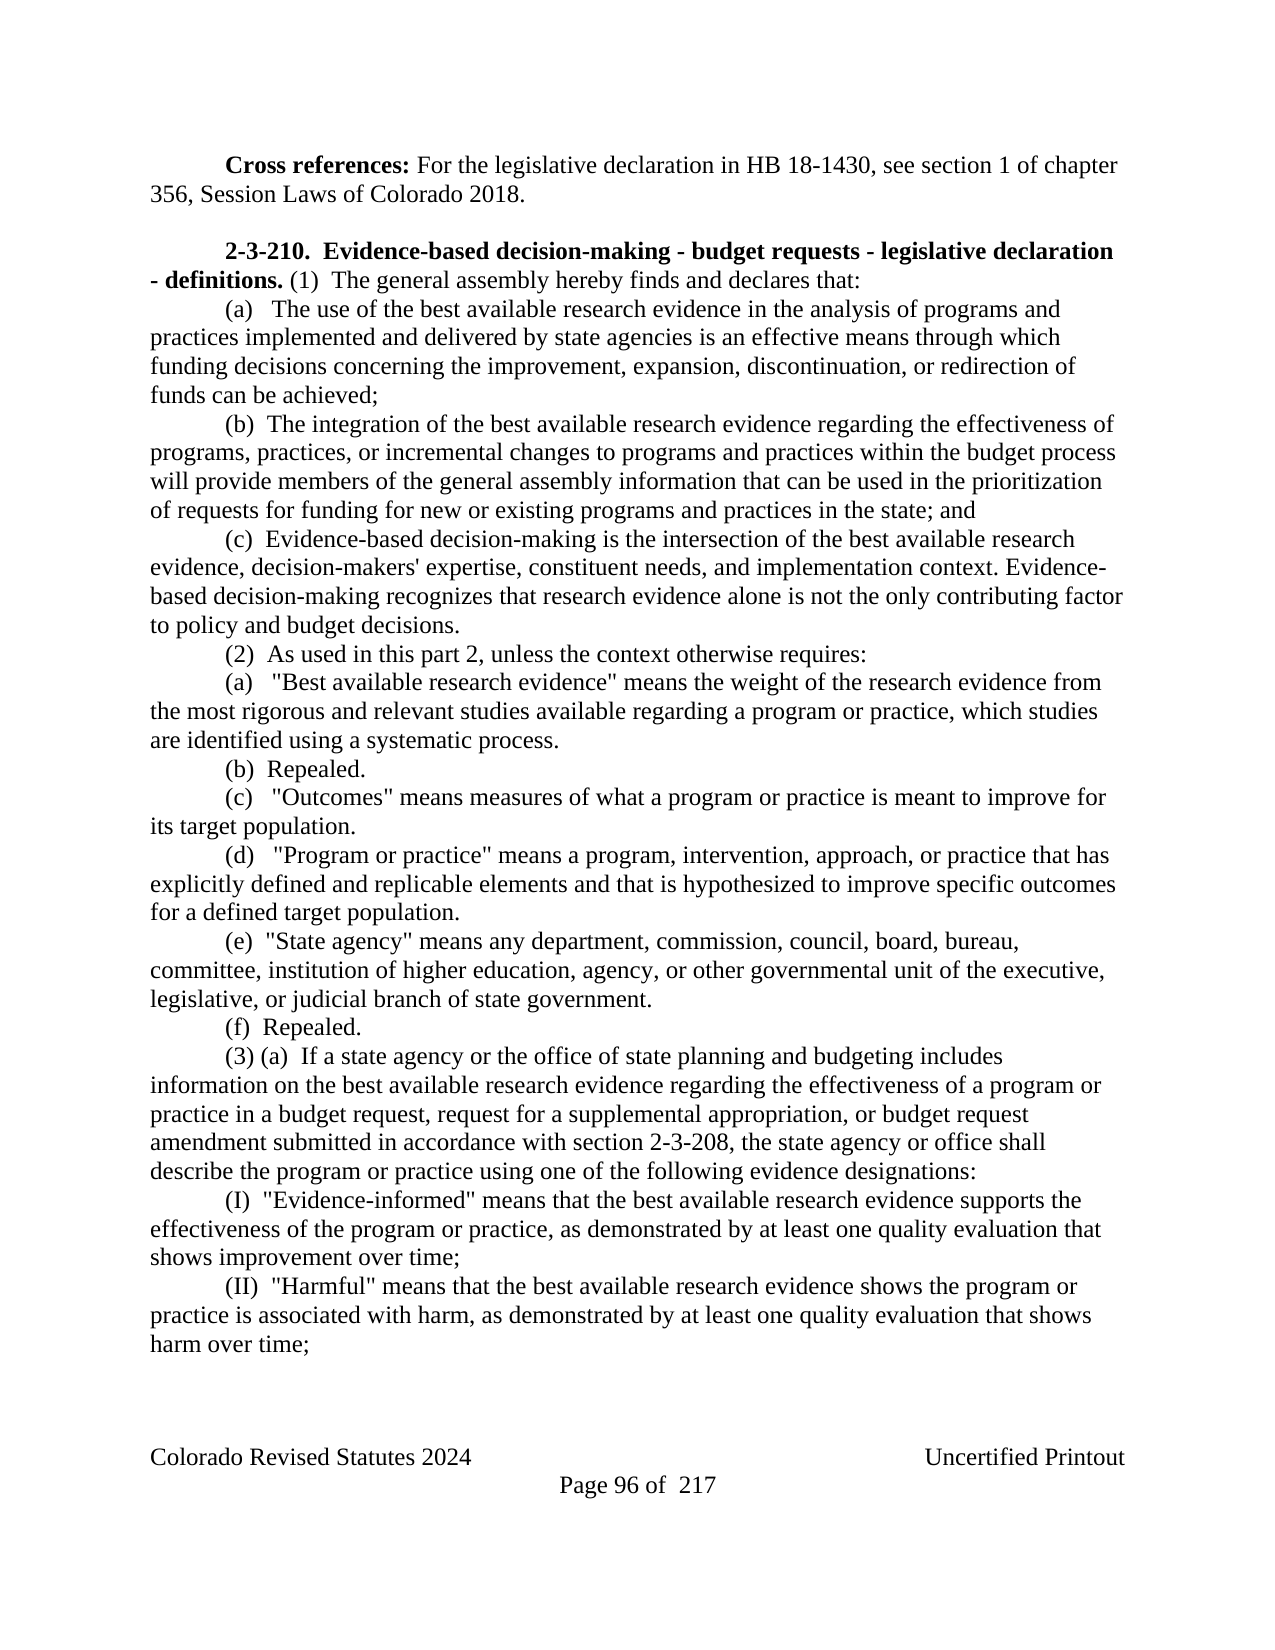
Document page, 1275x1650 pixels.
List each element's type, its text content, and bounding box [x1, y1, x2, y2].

text (d) "Program or practice" means a program, intervention, approach, or practice that has explicitly defined and replicable elements and that is hypothesized to improve specific outcomes for a defined target population. [150, 840, 1125, 926]
text (a) "Best available research evidence" means the weight of the research evidence from the most rigorous and relevant studies available regarding a program or practice, which studies are identified using a systematic process. [150, 667, 1125, 754]
text (a) The use of the best available research evidence in the analysis of programs and practices implemented and delivered by state agencies is an effective means through which funding decisions concerning the improvement, expansion, discontinuation, or redirection of funds can be achieved; [150, 294, 1125, 409]
text (e) "State agency" means any department, commission, council, board, bureau, committee, institution of higher education, agency, or other governmental unit of the executive, legislative, or judicial branch of state government. [150, 926, 1125, 1012]
text (b) The integration of the best available research evidence regarding the effectiveness of programs, practices, or incremental changes to programs and practices within the budget process will provide members of the general assembly information that can be used in the prioritization of requests for funding for new or existing programs and practices in the state; and [150, 409, 1125, 524]
text (3) (a) If a state agency or the office of state planning and budgeting includes information on the best available research evidence regarding the effectiveness of a program or practice in a budget request, request for a supplemental appropriation, or budget request amendment submitted in accordance with section 2-3-208, the state agency or office shall describe the program or practice using one of the following evidence designations: [150, 1041, 1125, 1185]
text (c) "Outcomes" means measures of what a program or practice is meant to improve for its target population. [150, 782, 1125, 840]
text (f) Repealed. [150, 1012, 1125, 1041]
text (b) Repealed. [150, 754, 1125, 782]
text (2) As used in this part 2, unless the context otherwise requires: [150, 639, 1125, 667]
text (II) "Harmful" means that the best available research evidence shows the program or practice is associated with harm, as demonstrated by at least one quality evaluation that shows harm over time; [150, 1271, 1125, 1357]
text Cross references: For the legislative declaration in HB 18-1430, see section 1 of chapter 356, Session Laws of Colorado 2018. [150, 150, 1125, 207]
text (I) "Evidence-informed" means that the best available research evidence supports the effectiveness of the program or practice, as demonstrated by at least one quality evaluation that shows improvement over time; [150, 1185, 1125, 1271]
text 2-3-210. Evidence-based decision-making - budget requests - legislative declaration - definitions. (1) The general assembly hereby finds and declares that: [150, 236, 1125, 294]
text (c) Evidence-based decision-making is the intersection of the best available research evidence, decision-makers' expertise, constituent needs, and implementation context. Evidence-based decision-making recognizes that research evidence alone is not the only contributing factor to policy and budget decisions. [150, 524, 1125, 639]
